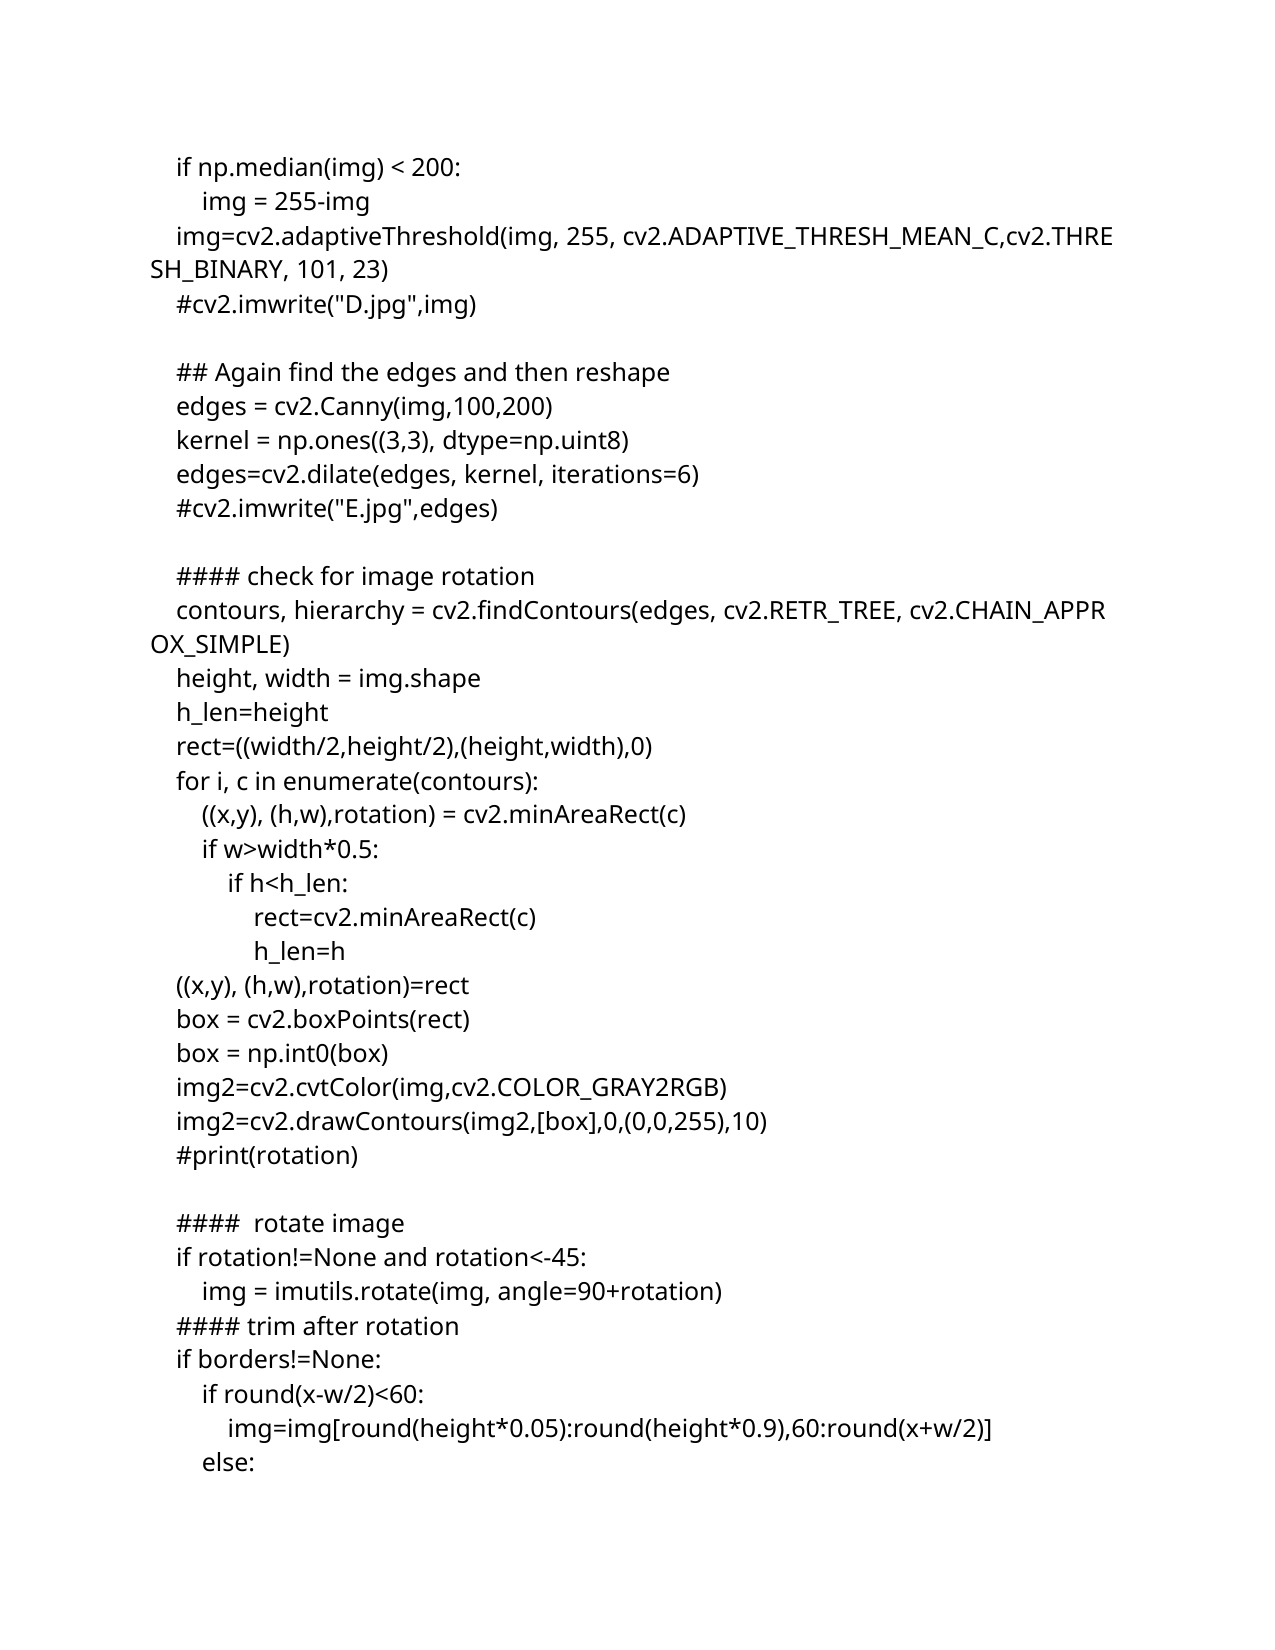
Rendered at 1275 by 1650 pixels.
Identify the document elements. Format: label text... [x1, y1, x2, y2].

text rect=((width/2,height/2),(height,width),0) [150, 729, 1125, 763]
text edges=cv2.dilate(edges, kernel, iterations=6) [150, 457, 1125, 491]
text img2=cv2.cvtColor(img,cv2.COLOR_GRAY2RGB) [150, 1070, 1125, 1104]
text if h<h_len: [150, 865, 1125, 899]
text #### check for image rotation [150, 559, 1125, 593]
text ((x,y), (h,w),rotation) = cv2.minAreaRect(c) [150, 797, 1125, 831]
text img2=cv2.drawContours(img2,[box],0,(0,0,255),10) [150, 1104, 1125, 1138]
text img = 255-img [150, 184, 1125, 218]
text img=img[round(height*0.05):round(height*0.9),60:round(x+w/2)] [150, 1410, 1125, 1444]
text img=cv2.adaptiveThreshold(img, 255, cv2.ADAPTIVE_THRESH_MEAN_C,cv2.THRESH_BINARY, 101, 23) [150, 218, 1125, 286]
text if round(x-w/2)<60: [150, 1376, 1125, 1410]
text box = np.int0(box) [150, 1036, 1125, 1070]
text kernel = np.ones((3,3), dtype=np.uint8) [150, 422, 1125, 457]
text if rotation!=None and rotation<-45: [150, 1240, 1125, 1274]
text ((x,y), (h,w),rotation)=rect [150, 967, 1125, 1002]
text contours, hierarchy = cv2.findContours(edges, cv2.RETR_TREE, cv2.CHAIN_APPROX_SIMPLE) [150, 593, 1125, 661]
text if w>width*0.5: [150, 831, 1125, 865]
text if np.median(img) < 200: [150, 150, 1125, 184]
text edges = cv2.Canny(img,100,200) [150, 388, 1125, 422]
text h_len=height [150, 695, 1125, 729]
text box = cv2.boxPoints(rect) [150, 1002, 1125, 1036]
text #### rotate image [150, 1206, 1125, 1240]
text for i, c in enumerate(contours): [150, 763, 1125, 797]
text #### trim after rotation [150, 1308, 1125, 1342]
text ## Again find the edges and then reshape [150, 354, 1125, 388]
text else: [150, 1444, 1125, 1478]
text height, width = img.shape [150, 661, 1125, 695]
text h_len=h [150, 933, 1125, 967]
text #print(rotation) [150, 1138, 1125, 1172]
text rect=cv2.minAreaRect(c) [150, 899, 1125, 933]
text img = imutils.rotate(img, angle=90+rotation) [150, 1274, 1125, 1308]
text if borders!=None: [150, 1342, 1125, 1376]
text #cv2.imwrite("E.jpg",edges) [150, 491, 1125, 525]
text #cv2.imwrite("D.jpg",img) [150, 286, 1125, 320]
